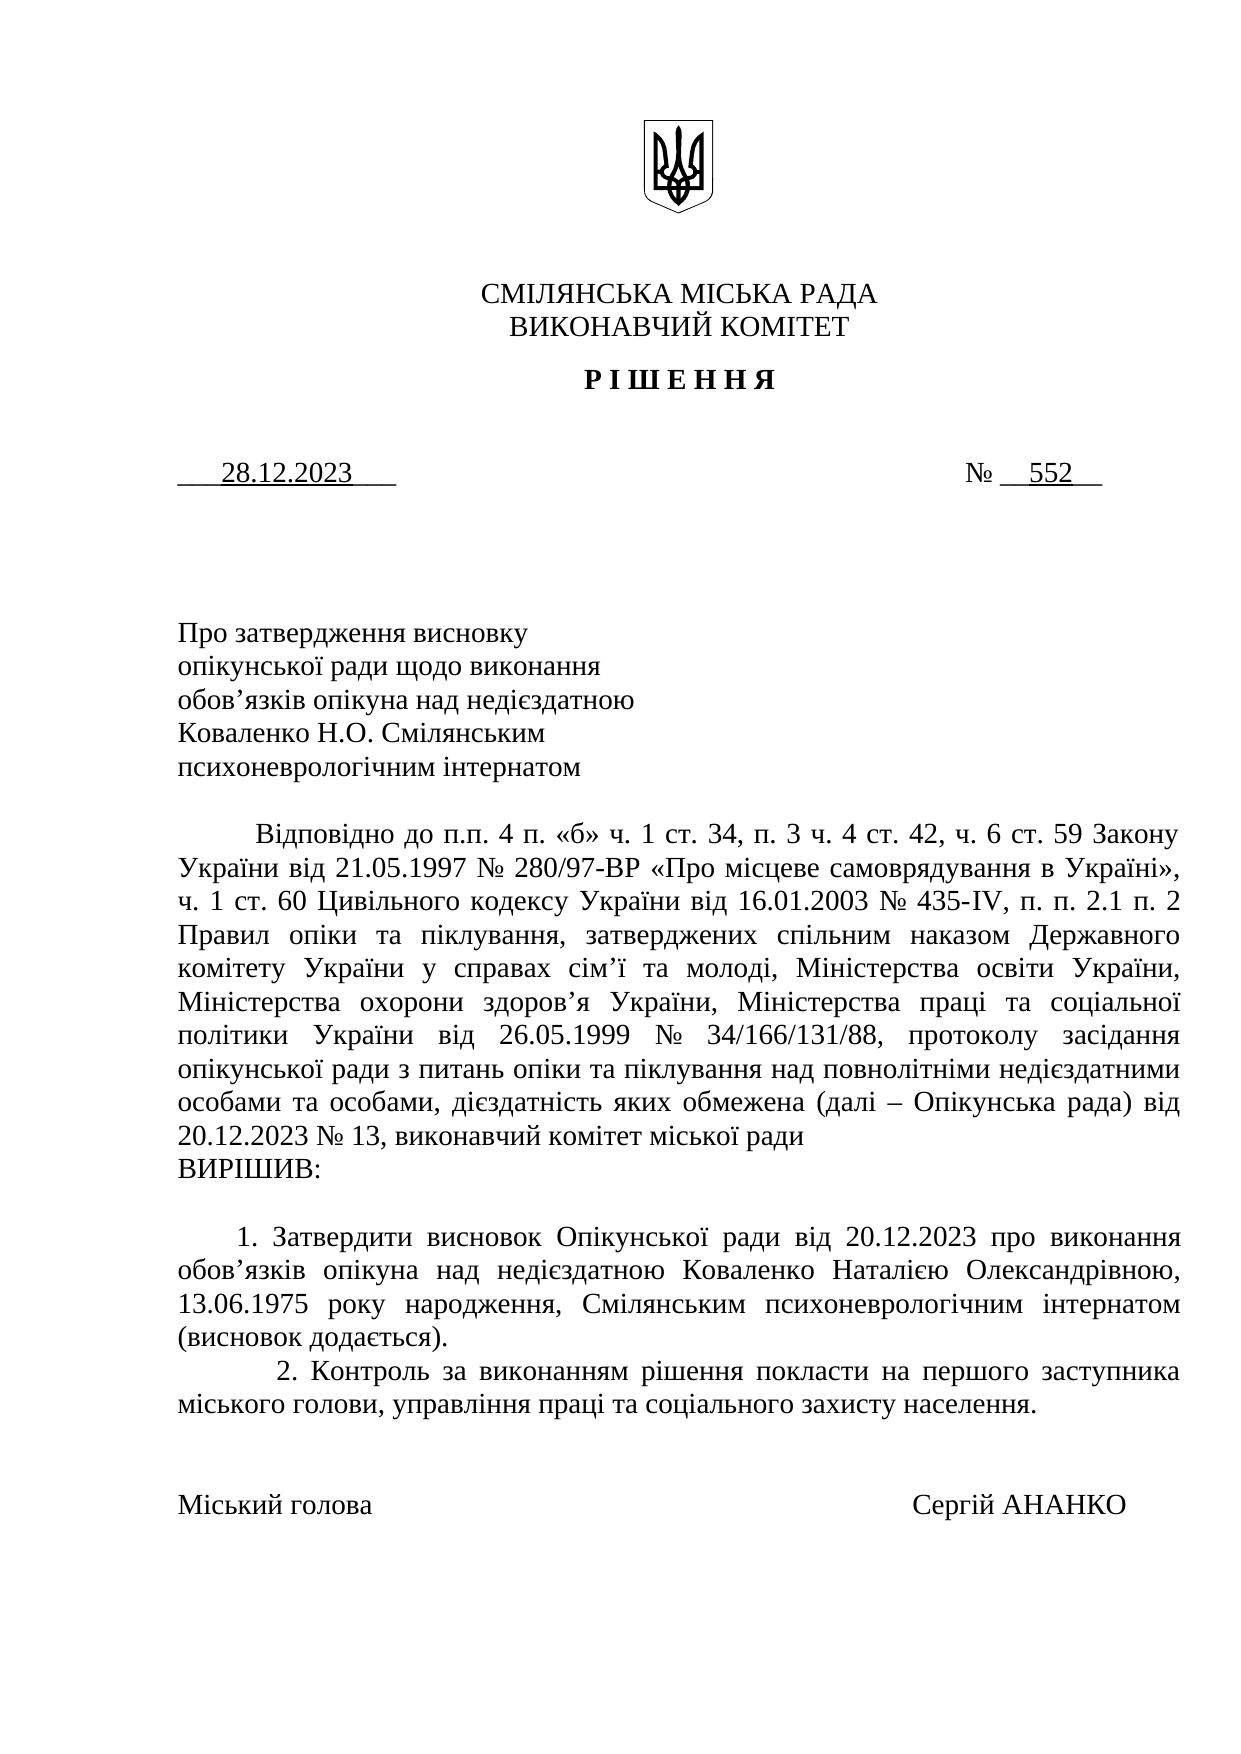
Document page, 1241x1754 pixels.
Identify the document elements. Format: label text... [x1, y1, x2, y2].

title СМІЛЯНСЬКА МІСЬКА РАДА [177, 276, 1181, 309]
text обов’язків опікуна над недієздатною [177, 682, 1182, 716]
text 1. Затвердити висновок Опікунської ради від 20.12.2023 про виконання обов’язків опікуна над недієздатною Коваленко Наталією Олександрівною, 13.06.1975 року народження, Смілянським психоневрологічним інтернатом (висновок додається). [177, 1219, 1181, 1353]
text ВИРІШИВ: [177, 1152, 1181, 1185]
text Коваленко Н.О. Смілянським [177, 716, 1182, 749]
text 2. Контроль за виконанням рішення покласти на першого заступника міського голови, управління праці та соціального захисту населення. [177, 1353, 1182, 1420]
title Р І Ш Е Н Н Я [177, 362, 1181, 396]
text опікунської ради щодо виконання [177, 648, 1182, 682]
text Про затвердження висновку [177, 615, 1182, 648]
title ВИКОНАВЧИЙ КОМІТЕТ [177, 309, 1181, 343]
text психоневрологічним інтернатом [177, 749, 1182, 783]
text Відповідно до п.п. 4 п. «б» ч. 1 ст. 34, п. 3 ч. 4 ст. 42, ч. 6 ст. 59 Закону України від 21.05.1997 № 280/97-ВР «Про місцеве самоврядування в Україні», ч. 1 ст. 60 Цивільного кодексу України від 16.01.2003 № 435-IV, п. п. 2.1 п. 2 Правил опіки та піклування, затверджених спільним наказом Державного комітету України у справах сім’ї та молоді, Міністерства освіти України, Міністерства охорони здоров’я України, Міністерства праці та соціальної політики України від 26.05.1999 № 34/166/131/88, протоколу засідання опікунської ради з питань опіки та піклування над повнолітніми недієздатними особами та особами, дієздатність яких обмежена (далі – Опікунська рада) від 20.12.2023 № 13, виконавчий комітет міської ради [177, 816, 1181, 1152]
text ___28.12.2023___ № __552__ [177, 455, 1182, 488]
text Міський голова Сергій АНАНКО [177, 1487, 1182, 1521]
